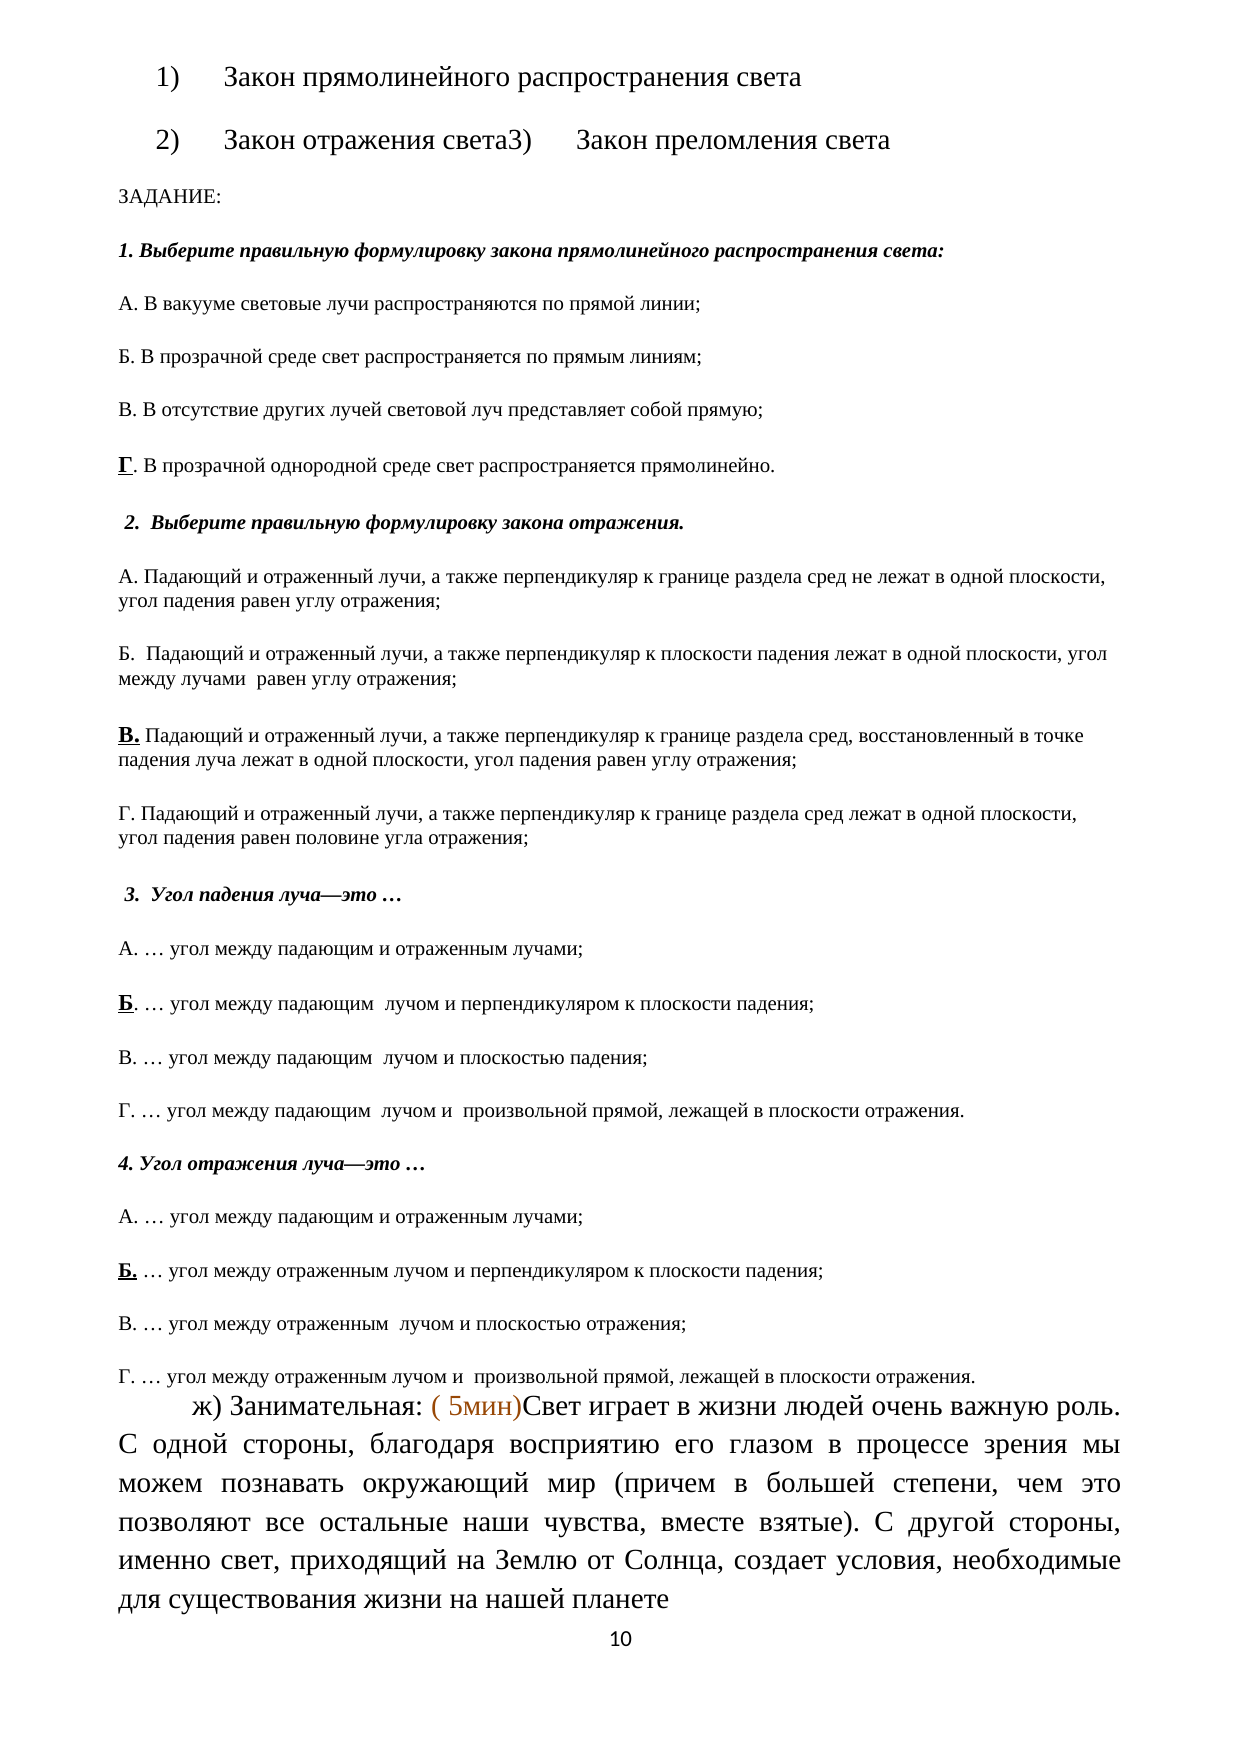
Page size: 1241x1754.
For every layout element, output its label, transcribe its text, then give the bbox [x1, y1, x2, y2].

text В. В отсутствие других лучей световой луч представляет собой прямую; [118, 397, 1122, 421]
text Б. Падающий и отраженный лучи, а также перпендикуляр к плоскости падения лежат в одной плоскости, угол между лучами равен углу отражения; [118, 641, 1122, 689]
text ж) Занимательная: ( 5мин)Свет играет в жизни людей очень важную роль. С одной стороны, благодаря восприятию его глазом в процессе зрения мы можем познавать окружающий мир (причем в большей степени, чем это позволяют все остальные наши чувства, вместе взятые). С другой стороны, именно свет, приходящий на Землю от Солнца, создает условия, необходимые для существования жизни на нашей планете [118, 1388, 1122, 1614]
text В. … угол между отраженным лучом и плоскостью отражения; [118, 1311, 1122, 1335]
text 1) Закон прямолинейного распространения света [155, 59, 1122, 93]
text ЗАДАНИЕ: [118, 184, 1122, 208]
text А. … угол между падающим и отраженным лучами; [118, 936, 1122, 960]
text Г. … угол между падающим лучом и произвольной прямой, лежащей в плоскости отражения. [118, 1098, 1122, 1122]
text Г. Падающий и отраженный лучи, а также перпендикуляр к границе раздела сред лежат в одной плоскости, угол падения равен половине угла отражения; [118, 801, 1122, 849]
text Б. В прозрачной среде свет распространяется по прямым линиям; [118, 344, 1122, 368]
text Б. … угол между падающим лучом и перпендикуляром к плоскости падения; [118, 989, 1122, 1015]
text Г. В прозрачной однородной среде свет распространяется прямолинейно. [118, 451, 1122, 477]
text В. Падающий и отраженный лучи, а также перпендикуляр к границе раздела сред, восстановленный в точке падения луча лежат в одной плоскости, угол падения равен углу отражения; [118, 719, 1122, 771]
text А. В вакууме световые лучи распространяются по прямой линии; [118, 291, 1122, 315]
text 2) Закон отражения света3) Закон преломления света [155, 122, 1122, 155]
text А. Падающий и отраженный лучи, а также перпендикуляр к границе раздела сред не лежат в одной плоскости, угол падения равен углу отражения; [118, 564, 1122, 612]
text 2. Выберите правильную формулировку закона отражения. [118, 506, 1122, 535]
text Г. … угол между отраженным лучом и произвольной прямой, лежащей в плоскости отражения. [118, 1364, 1122, 1388]
text 1. Выберите правильную формулировку закона прямолинейного распространения света: [118, 238, 1122, 262]
text 3. Угол падения луча—это … [118, 878, 1122, 907]
text В. … угол между падающим лучом и плоскостью падения; [118, 1044, 1122, 1069]
text Б. … угол между отраженным лучом и перпендикуляром к плоскости падения; [118, 1257, 1122, 1282]
text А. … угол между падающим и отраженным лучами; [118, 1204, 1122, 1228]
text 4. Угол отражения луча—это … [118, 1151, 1122, 1175]
